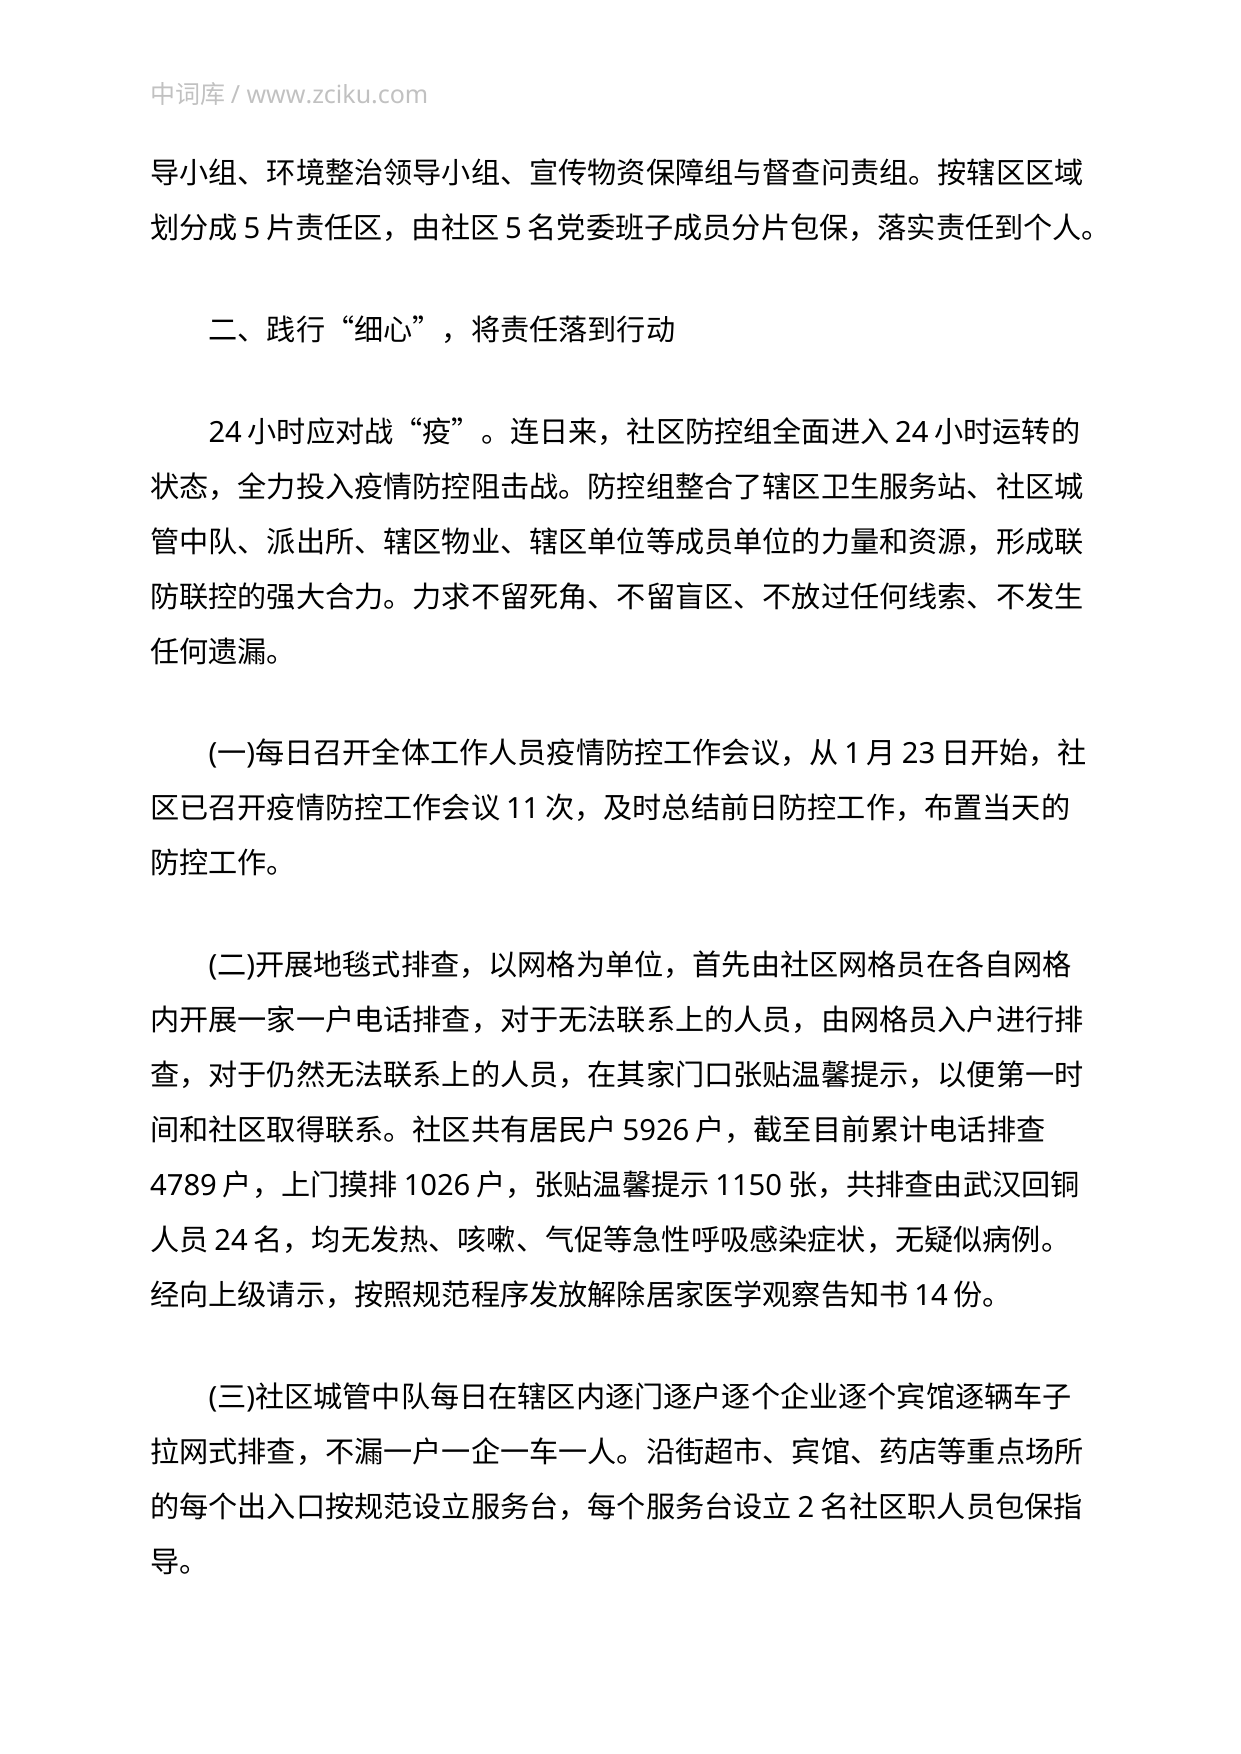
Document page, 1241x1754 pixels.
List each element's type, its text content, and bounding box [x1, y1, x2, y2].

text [150, 150, 1090, 247]
text (三)社区城管中队每日在辖区内逐门逐户逐个企业逐个宾馆逐辆车子拉网式排查，不漏一户一企一车一人。沿街超市、宾馆、药店等重点场所的每个出入口按规范设立服务台，每个服务台设立2名社区职人员包保指导。 [150, 1374, 1090, 1581]
text 二、践行“细心”，将责任落到行动 [150, 307, 1090, 349]
text (二)开展地毯式排查，以网格为单位，首先由社区网格员在各自网格内开展一家一户电话排查，对于无法联系上的人员，由网格员入户进行排查，对于仍然无法联系上的人员，在其家门口张贴温馨提示，以便第一时间和社区取得联系。社区共有居民户5926户，截至目前累计电话排查4789户，上门摸排1026户，张贴温馨提示1150张，共排查由武汉回铜人员24名，均无发热、咳嗽、气促等急性呼吸感染症状，无疑似病例。经向上级请示，按照规范程序发放解除居家医学观察告知书14份。 [150, 942, 1090, 1314]
text 24小时应对战“疫”。连日来，社区防控组全面进入24小时运转的状态，全力投入疫情防控阻击战。防控组整合了辖区卫生服务站、社区城管中队、派出所、辖区物业、辖区单位等成员单位的力量和资源，形成联防联控的强大合力。力求不留死角、不留盲区、不放过任何线索、不发生任何遗漏。 [150, 409, 1090, 671]
text (一)每日召开全体工作人员疫情防控工作会议，从1月23日开始，社区已召开疫情防控工作会议11次，及时总结前日防控工作，布置当天的防控工作。 [150, 730, 1090, 882]
